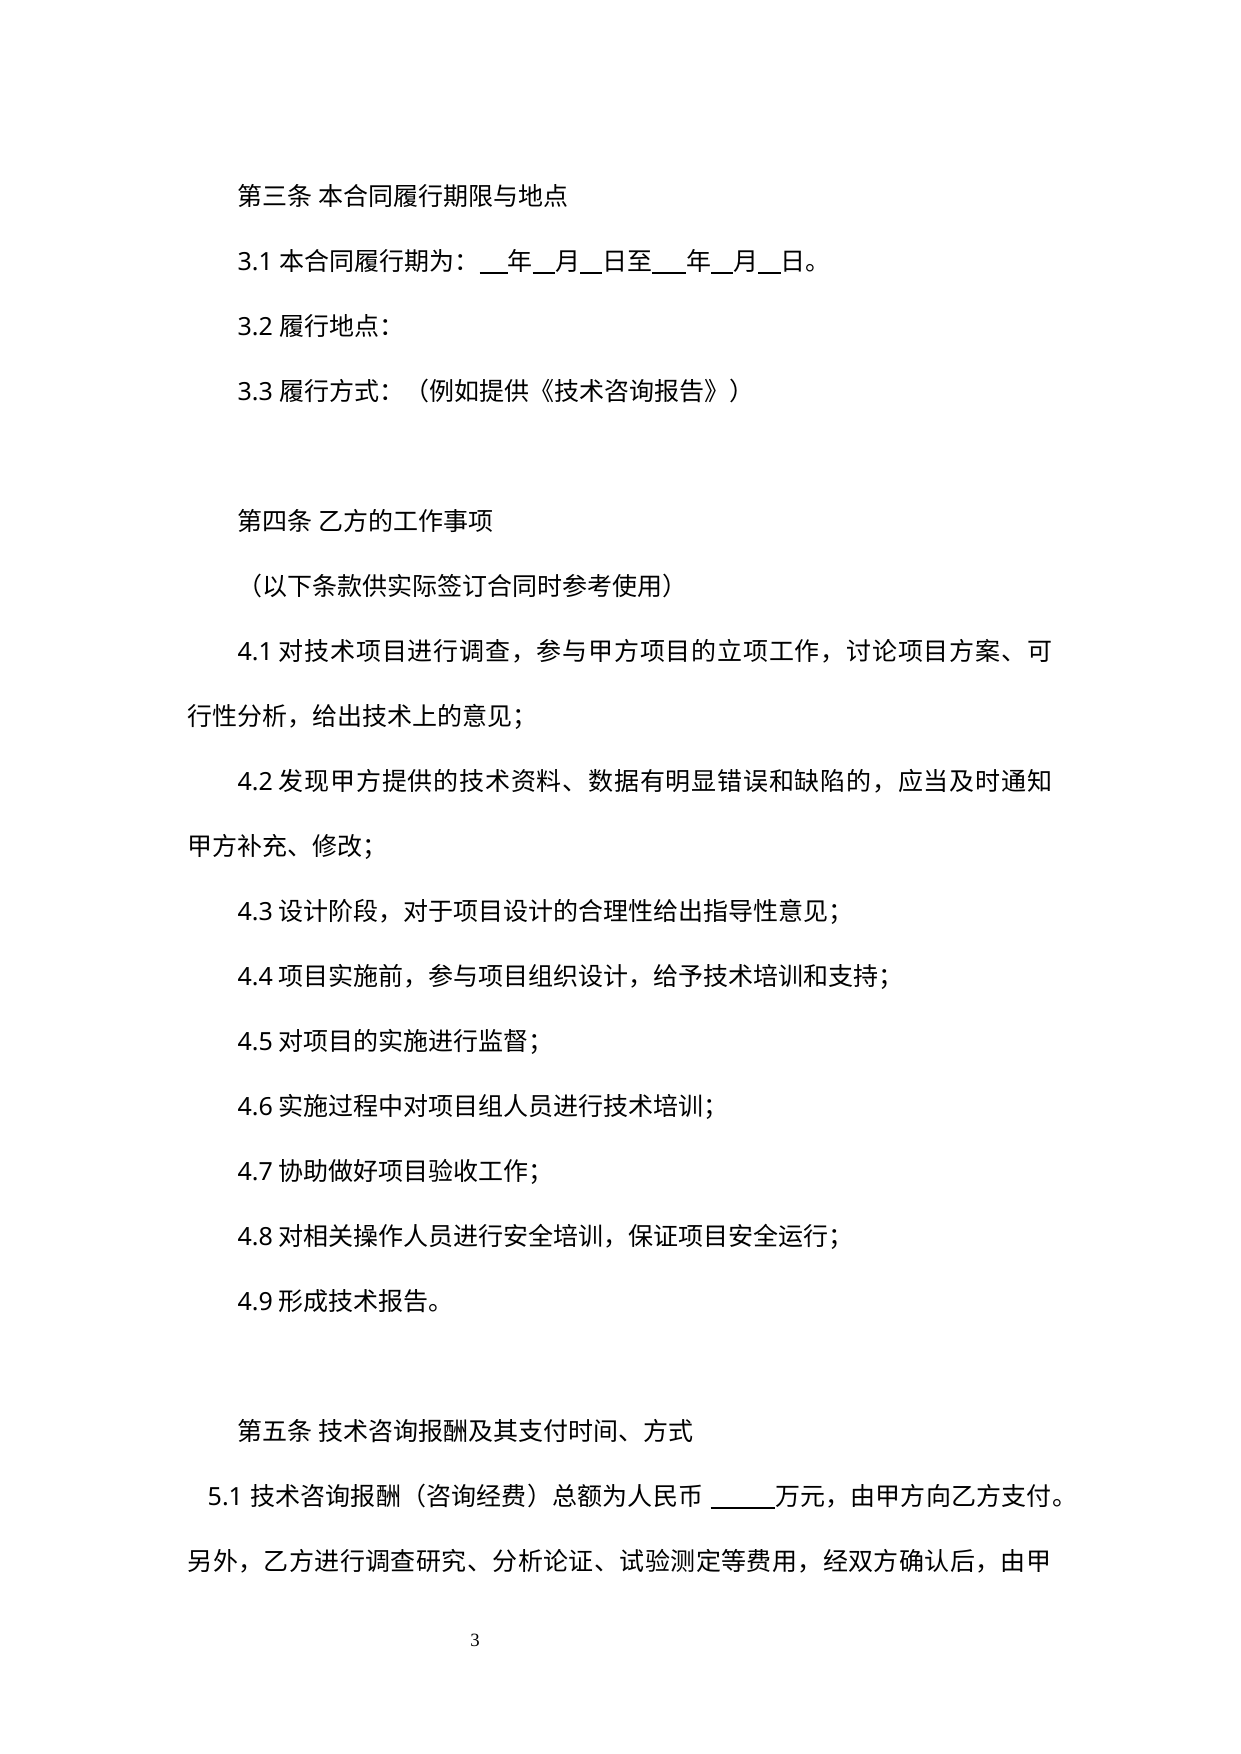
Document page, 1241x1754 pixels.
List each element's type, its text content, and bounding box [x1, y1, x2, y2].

text 4.2发现甲方提供的技术资料、数据有明显错误和缺陷的，应当及时通知甲方补充、修改； [187, 747, 1053, 877]
text 第四条 乙方的工作事项 [187, 487, 1053, 552]
text 3.1 本合同履行期为： 年 月 日至 年 月 日。 [187, 227, 1053, 292]
text 4.4项目实施前，参与项目组织设计，给予技术培训和支持； [187, 942, 1053, 1007]
text 4.6实施过程中对项目组人员进行技术培训； [187, 1072, 1053, 1137]
text 4.5对项目的实施进行监督； [187, 1007, 1053, 1072]
text 4.8对相关操作人员进行安全培训，保证项目安全运行； [187, 1202, 1053, 1267]
text 4.7协助做好项目验收工作； [187, 1137, 1053, 1202]
text 3.3 履行方式：（例如提供《技术咨询报告》） [187, 357, 1053, 422]
text 3.2 履行地点： [187, 292, 1053, 357]
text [187, 1462, 1053, 1592]
text 4.1对技术项目进行调查，参与甲方项目的立项工作，讨论项目方案、可行性分析，给出技术上的意见； [187, 617, 1053, 747]
text （以下条款供实际签订合同时参考使用） [187, 552, 1053, 617]
text 第三条 本合同履行期限与地点 [187, 162, 1053, 227]
text 4.3设计阶段，对于项目设计的合理性给出指导性意见； [187, 877, 1053, 942]
text 4.9形成技术报告。 [187, 1267, 1053, 1332]
text 第五条 技术咨询报酬及其支付时间、方式 [187, 1397, 1053, 1462]
